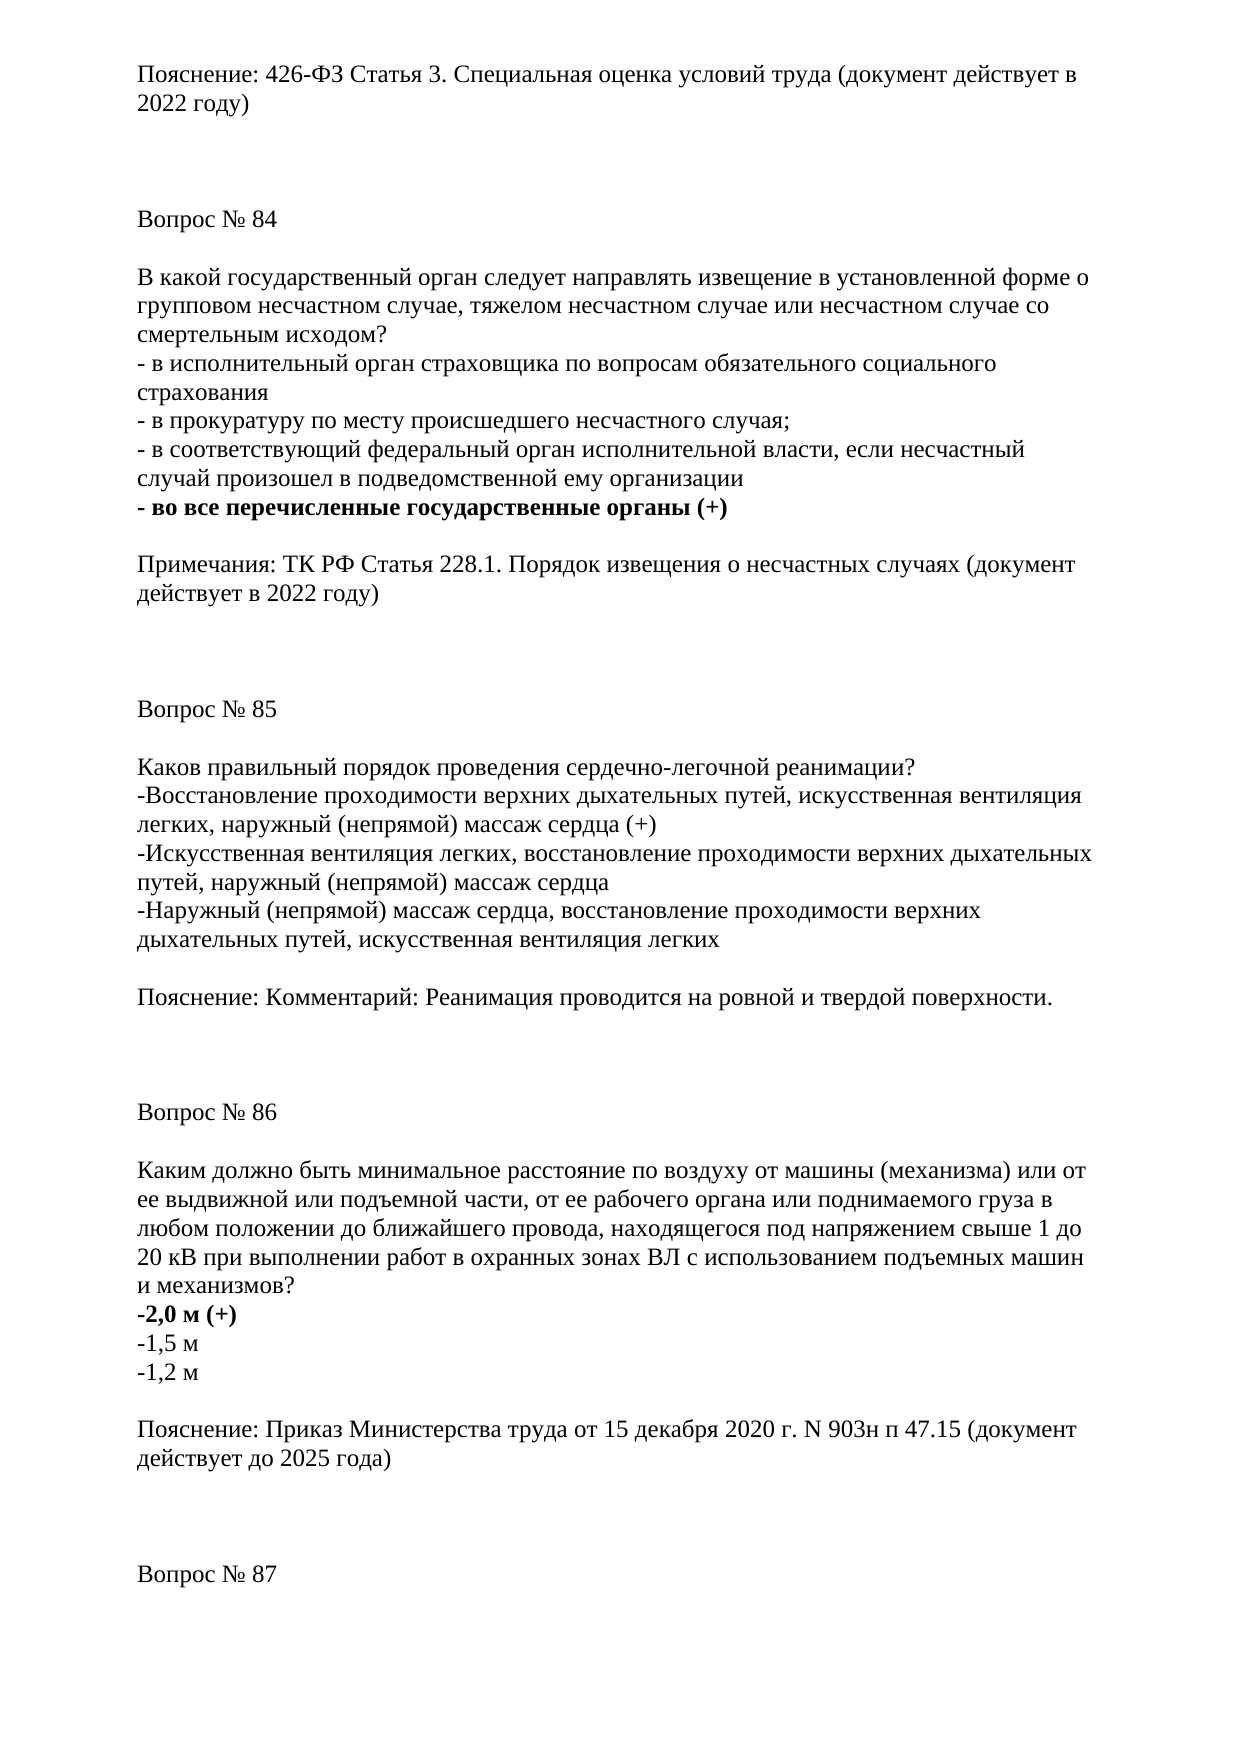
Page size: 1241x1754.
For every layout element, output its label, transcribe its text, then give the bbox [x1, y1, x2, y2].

text В какой государственный орган следует направлять извещение в установленной форме о групповом несчастном случае, тяжелом несчастном случае или несчастном случае со смертельным исходом? - в исполнительный орган страховщика по вопросам обязательного социального страхования - в прокуратуру по месту происшедшего несчастного случая; - в соответствующий федеральный орган исполнительной власти, если несчастный случай произошел в подведомственной ему организации - во все перечисленные государственные органы (+) Примечания: ТК РФ Статья 228.1. Порядок извещения о несчастных случаях (документ действует в 2022 году) [137, 262, 1103, 607]
text Вопрос № 86 [137, 1097, 1103, 1126]
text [137, 59, 1103, 117]
text Вопрос № 85 [137, 694, 1103, 722]
text Вопрос № 84 [137, 204, 1103, 232]
text Каков правильный порядок проведения сердечно-легочной реанимации? -Восстановление проходимости верхних дыхательных путей, искусственная вентиляция легких, наружный (непрямой) массаж сердца (+) -Искусственная вентиляция легких, восстановление проходимости верхних дыхательных путей, наружный (непрямой) массаж сердца -Наружный (непрямой) массаж сердца, восстановление проходимости верхних дыхательных путей, искусственная вентиляция легких Пояснение: Комментарий: Реанимация проводится на ровной и твердой поверхности. [137, 752, 1103, 1010]
text Вопрос № 87 [137, 1559, 1103, 1587]
text Каким должно быть минимальное расстояние по воздуху от машины (механизма) или от ее выдвижной или подъемной части, от ее рабочего органа или поднимаемого груза в любом положении до ближайшего провода, находящегося под напряжением свыше 1 до 20 кВ при выполнении работ в охранных зонах ВЛ с использованием подъемных машин и механизмов? -2,0 м (+) -1,5 м -1,2 м Пояснение: Приказ Министерства труда от 15 декабря 2020 г. N 903н п 47.15 (документ действует до 2025 года) [137, 1155, 1103, 1472]
